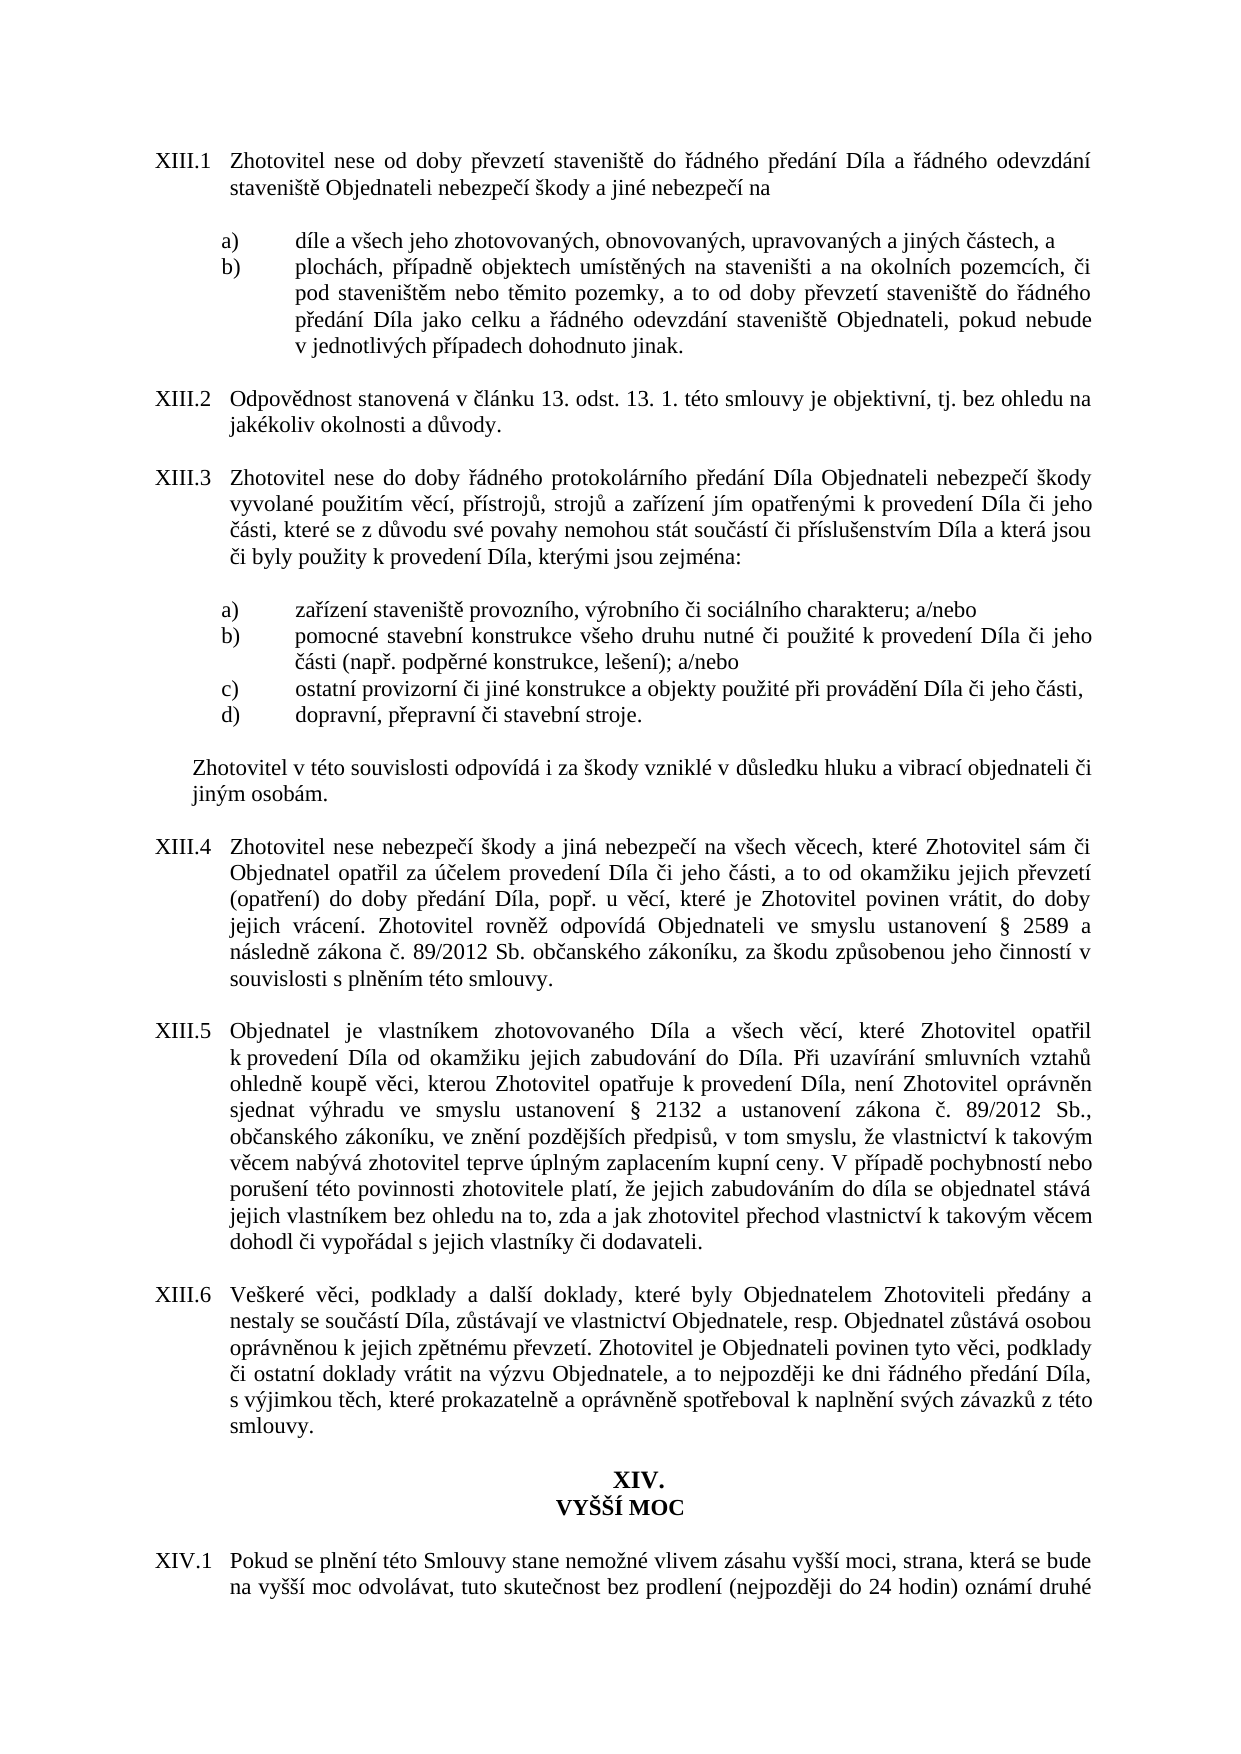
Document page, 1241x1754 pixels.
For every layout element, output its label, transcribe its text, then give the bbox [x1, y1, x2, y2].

list Objednatel je vlastníkem zhotovovaného Díla a všech věcí, které Zhotovitel opatřil k provedení Díla od okamžiku jejich zabudování do Díla. Při uzavírání smluvních vztahů ohledně koupě věci, kterou Zhotovitel opatřuje k provedení Díla, není Zhotovitel oprávněn sjednat výhradu ve smyslu ustanovení § 2132 a ustanovení zákona č. 89/2012 Sb., občanského zákoníku, ve znění pozdějších předpisů, v tom smyslu, že vlastnictví k takovým věcem nabývá zhotovitel teprve úplným zaplacením kupní ceny. V případě pochybností nebo porušení této povinnosti zhotovitele platí, že jejich zabudováním do díla se objednatel stává jejich vlastníkem bez ohledu na to, zda a jak zhotovitel přechod vlastnictví k takovým věcem dohodl či vypořádal s jejich vlastníky či dodavateli. [154, 1017, 1093, 1254]
text c) ostatní provizorní či jiné konstrukce a objekty použité při provádění Díla či jeho části, [221, 675, 1093, 701]
text b) plochách, případně objektech umístěných na staveništi a na okolních pozemcích, či pod staveništěm nebo těmito pozemky, a to od doby převzetí staveniště do řádného předání Díla jako celku a řádného odevzdání staveniště Objednateli, pokud nebude v jednotlivých případech dohodnuto jinak. [221, 253, 1093, 358]
text Zhotovitel v této souvislosti odpovídá i za škody vzniklé v důsledku hluku a vibrací objednateli či jiným osobám. [192, 754, 1093, 806]
list Zhotovitel nese od doby převzetí staveniště do řádného předání Díla a řádného odevzdání staveniště Objednateli nebezpečí škody a jiné nebezpečí na [154, 148, 1093, 200]
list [154, 1547, 1093, 1599]
list Zhotovitel nese nebezpečí škody a jiná nebezpečí na všech věcech, které Zhotovitel sám či Objednatel opatřil za účelem provedení Díla či jeho části, a to od okamžiku jejich převzetí (opatření) do doby předání Díla, popř. u věcí, které je Zhotovitel povinen vrátit, do doby jejich vrácení. Zhotovitel rovněž odpovídá Objednateli ve smyslu ustanovení § 2589 a následně zákona č. 89/2012 Sb. občanského zákoníku, za škodu způsobenou jeho činností v souvislosti s plněním této smlouvy. [154, 833, 1093, 991]
list Zhotovitel nese do doby řádného protokolárního předání Díla Objednateli nebezpečí škody vyvolané použitím věcí, přístrojů, strojů a zařízení jím opatřenými k provedení Díla či jeho části, které se z důvodu své povahy nemohou stát součástí či příslušenstvím Díla a která jsou či byly použity k provedení Díla, kterými jsou zejména: [154, 464, 1093, 569]
text a) zařízení staveniště provozního, výrobního či sociálního charakteru; a/nebo [221, 596, 1093, 622]
text a) díle a všech jeho zhotovovaných, obnovovaných, upravovaných a jiných částech, a [221, 227, 1093, 253]
text d) dopravní, přepravní či stavební stroje. [221, 701, 1093, 727]
list Veškeré věci, podklady a další doklady, které byly Objednatelem Zhotoviteli předány a nestaly se součástí Díla, zůstávají ve vlastnictví Objednatele, resp. Objednatel zůstává osobou oprávněnou k jejich zpětnému převzetí. Zhotovitel je Objednateli povinen tyto věci, podklady či ostatní doklady vrátit na výzvu Objednatele, a to nejpozději ke dni řádného předání Díla, s výjimkou těch, které prokazatelně a oprávněně spotřeboval k naplnění svých závazků z této smlouvy. [154, 1281, 1093, 1439]
text b) pomocné stavební konstrukce všeho druhu nutné či použité k provedení Díla či jeho části (např. podpěrné konstrukce, lešení); a/nebo [221, 622, 1093, 675]
list Odpovědnost stanovená v článku 13. odst. 13. 1. této smlouvy je objektivní, tj. bez ohledu na jakékoliv okolnosti a důvody. [154, 385, 1093, 437]
text VYŠŠÍ MOC [148, 1494, 1093, 1520]
